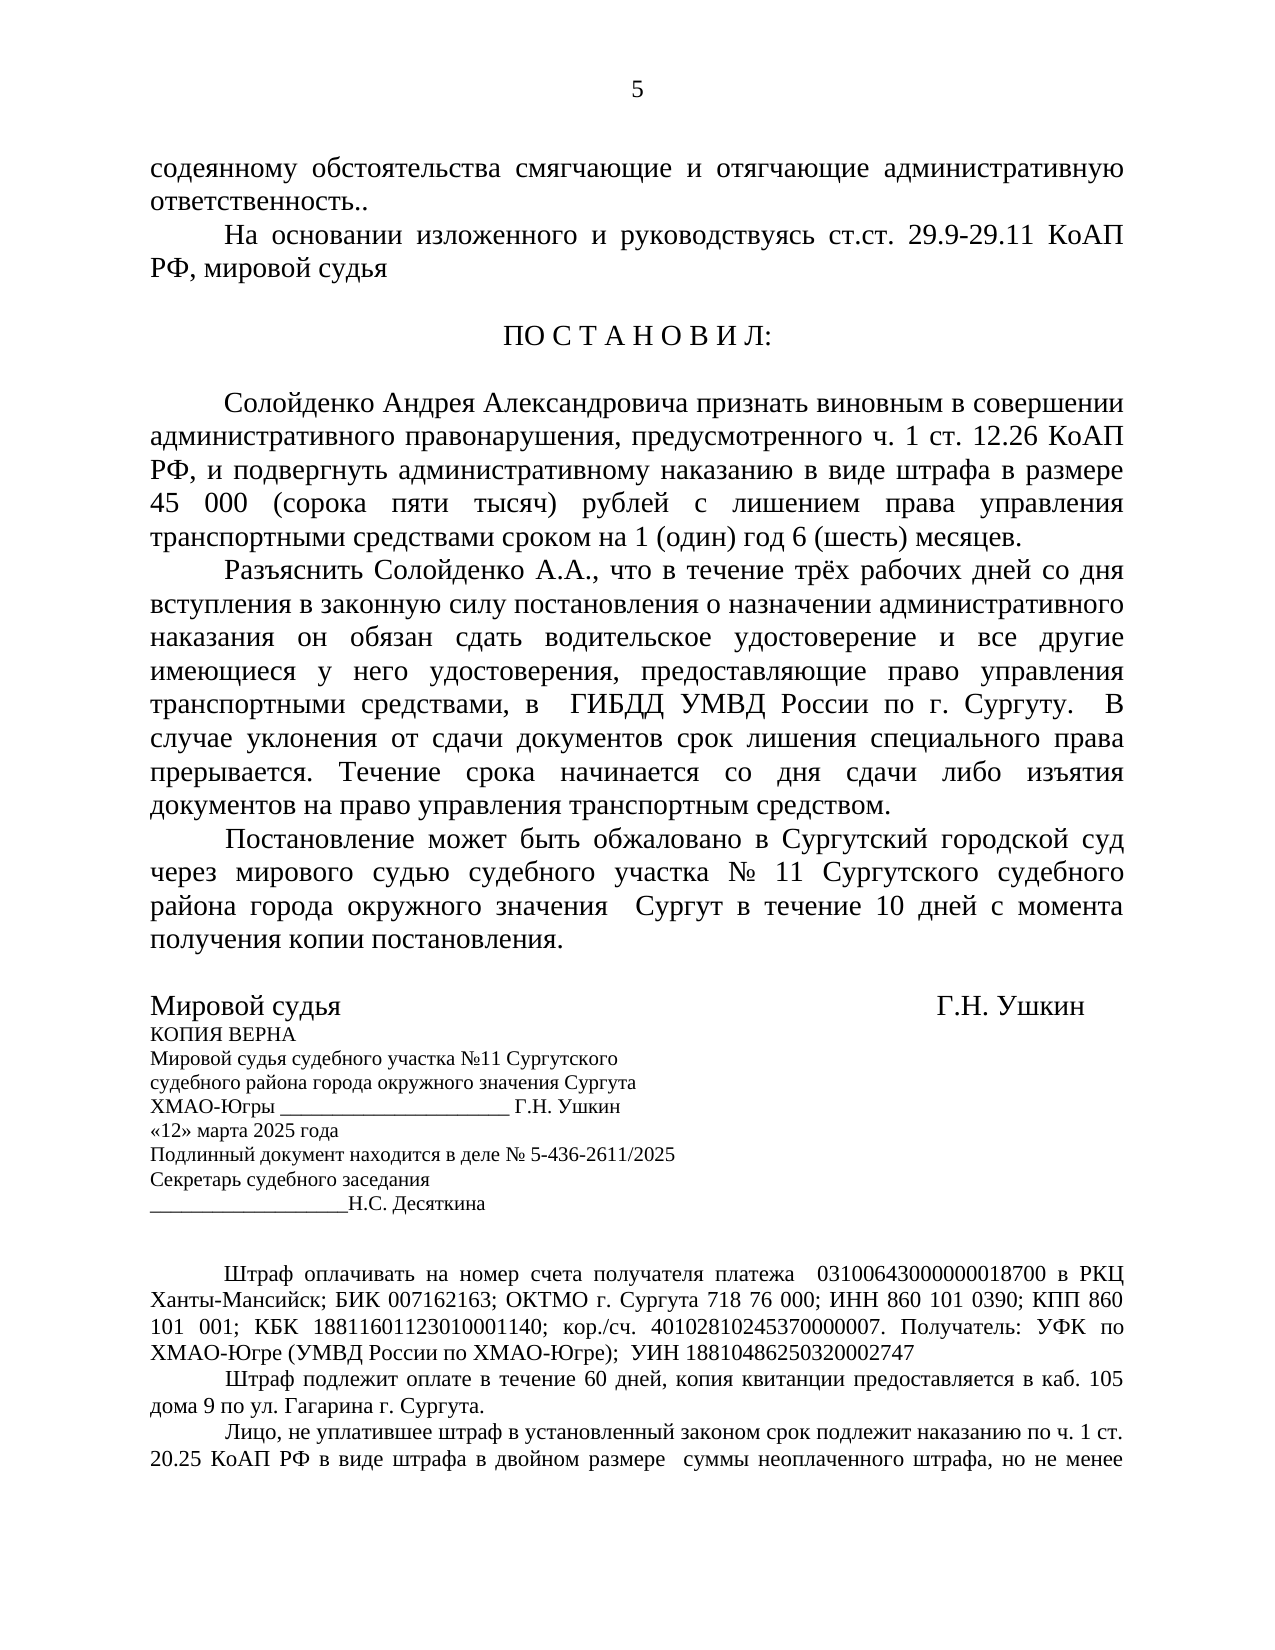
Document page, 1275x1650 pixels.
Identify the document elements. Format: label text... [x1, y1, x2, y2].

text Мировой судья Г.Н. Ушкин [150, 988, 1125, 1022]
text Постановление может быть обжаловано в Сургутский городской суд через мирового судью судебного участка № 11 Сургутского судебного района города окружного значения Сургут в течение 10 дней с момента получения копии постановления. [150, 821, 1125, 955]
text судебного района города окружного значения Сургута [150, 1070, 1125, 1094]
text Подлинный документ находится в деле № 5-436-2611/2025 [150, 1142, 1125, 1166]
text Солойденко Андрея Александровича признать виновным в совершении административного правонарушения, предусмотренного ч. 1 ст. 12.26 КоАП РФ, и подвергнуть административному наказанию в виде штрафа в размере 45 000 (сорока пяти тысяч) рублей с лишением права управления транспортными средствами сроком на 1 (один) год 6 (шесть) месяцев. [150, 385, 1125, 552]
text Штраф подлежит оплате в течение 60 дней, копия квитанции предоставляется в каб. 105 дома 9 по ул. Гагарина г. Сургута. [150, 1366, 1125, 1418]
text Секретарь судебного заседания [150, 1166, 1125, 1191]
text Разъяснить Солойденко А.А., что в течение трёх рабочих дней со дня вступления в законную силу постановления о назначении административного наказания он обязан сдать водительское удостоверение и все другие имеющиеся у него удостоверения, предоставляющие право управления транспортными средствами, в ГИБДД УМВД России по г. Сургуту. В случае уклонения от сдачи документов срок лишения специального права прерывается. Течение срока начинается со дня сдачи либо изъятия документов на право управления транспортным средством. [150, 552, 1125, 821]
text ПО С Т А Н О В И Л: [150, 318, 1125, 351]
text КОПИЯ ВЕРНА [150, 1022, 1125, 1046]
text Штраф оплачивать на номер счета получателя платежа 03100643000000018700 в РКЦ Ханты-Мансийск; БИК 007162163; ОКТМО г. Сургута 718 76 000; ИНН 860 101 0390; КПП 860 101 001; КБК 18811601123010001140; кор./сч. 40102810245370000007. Получатель: УФК по ХМАО-Югре (УМВД России по ХМАО-Югре); УИН 18810486250320002747 [150, 1260, 1125, 1366]
text ___________________Н.С. Десяткина [150, 1191, 1125, 1214]
text «12» марта 2025 года [150, 1118, 1125, 1142]
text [150, 1418, 1125, 1471]
text ХМАО-Югры ______________________ Г.Н. Ушкин [150, 1094, 1125, 1118]
text Мировой судья судебного участка №11 Сургутского [150, 1046, 1125, 1070]
text На основании изложенного и руководствуясь ст.ст. 29.9-29.11 КоАП РФ, мировой судья [150, 217, 1125, 284]
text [150, 150, 1125, 217]
